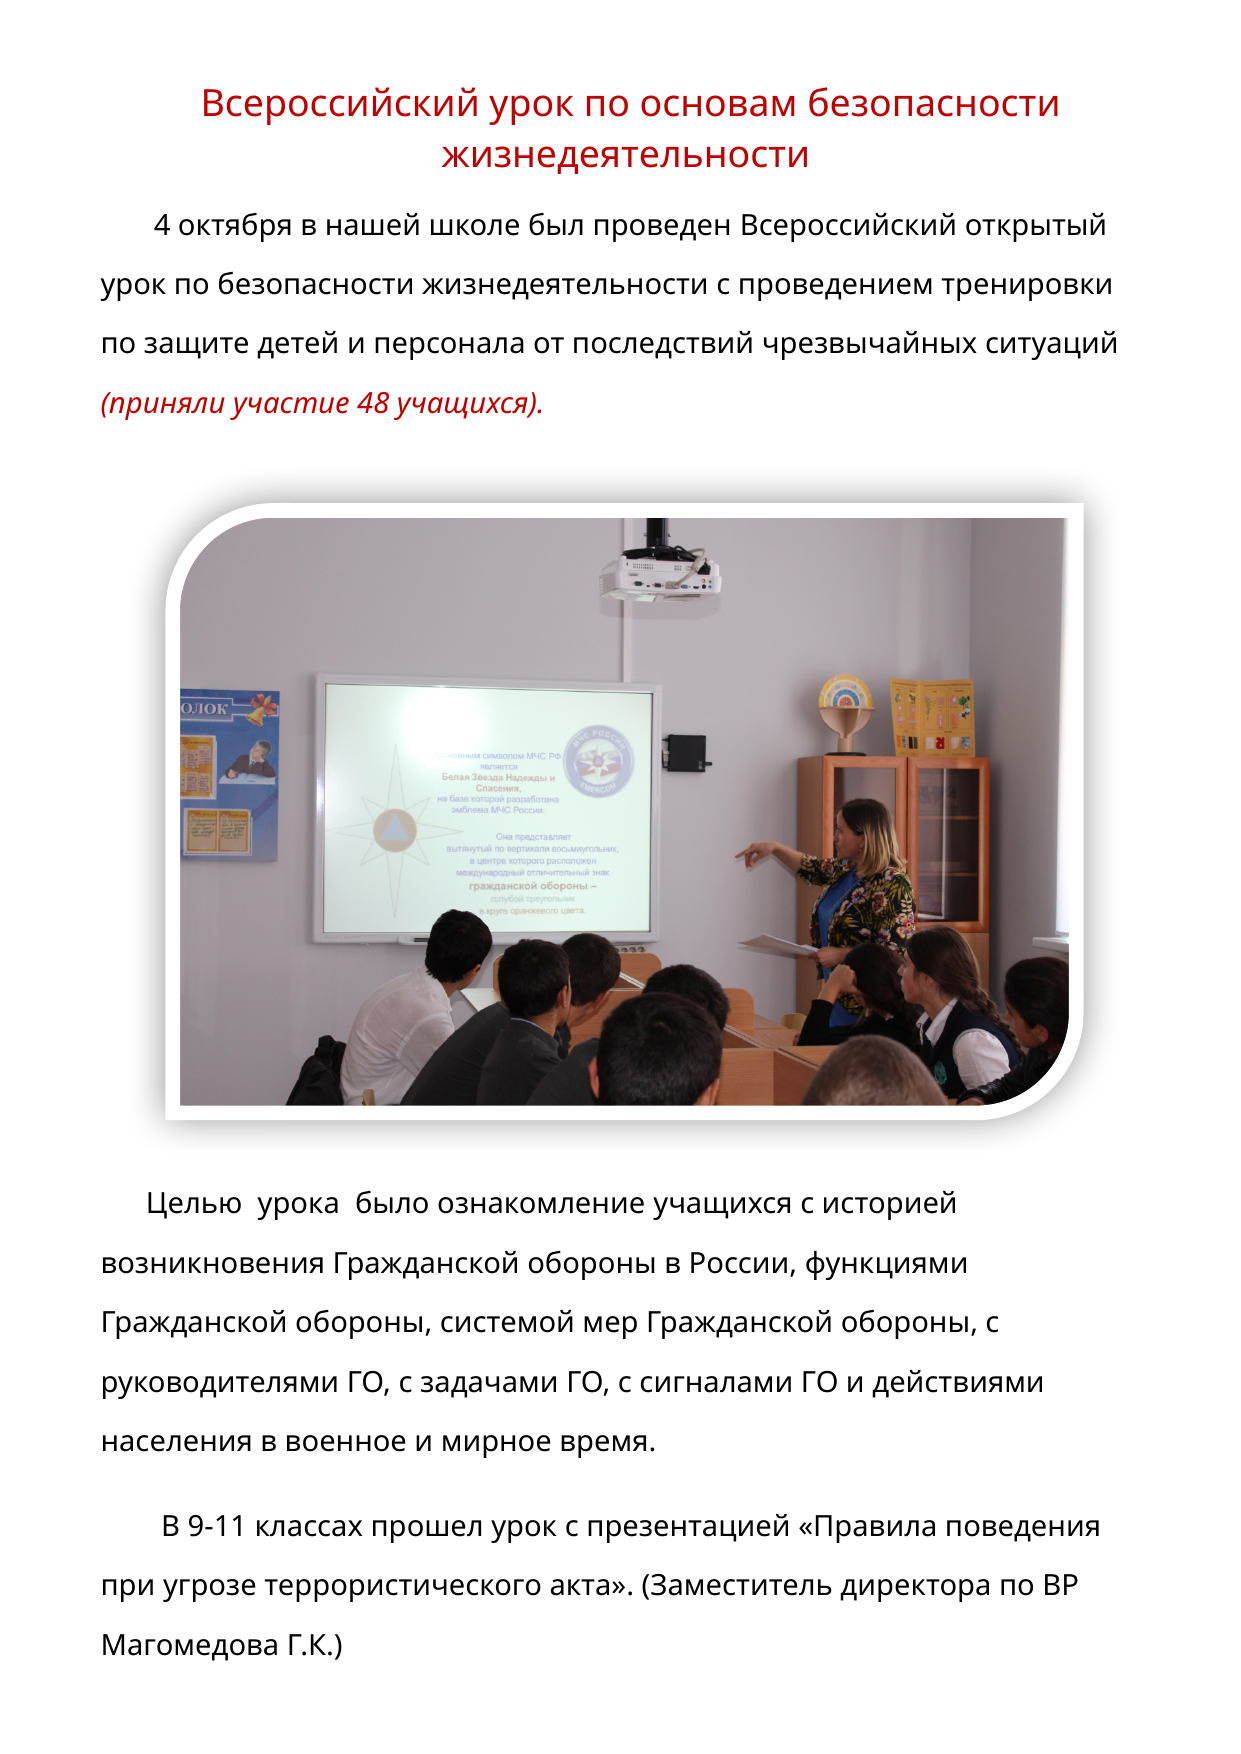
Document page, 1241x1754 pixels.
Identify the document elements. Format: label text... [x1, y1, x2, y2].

subtitle 4 октября в нашей школе был проведен Всероссийский открытый урок по безопасности жизнедеятельности с проведением тренировки по защите детей и персонала от последствий чрезвычайных ситуаций (приняли участие 48 учащихся). [100, 204, 1152, 422]
subtitle В 9-11 классах прошел урок с презентацией «Правила поведения при угрозе террористического акта». (Заместитель директора по ВР Магомедова Г.К.) [100, 1505, 1152, 1663]
picture [181, 518, 1068, 1105]
text Всероссийский урок по основам безопасности жизнедеятельности [100, 77, 1152, 179]
subtitle Целью урока было ознакомление учащихся с историей возникновения Гражданской обороны в России, функциями Гражданской обороны, системой мер Гражданской обороны, с руководителями ГО, с задачами ГО, с сигналами ГО и действиями населения в военное и мирное время. [100, 1182, 1152, 1460]
